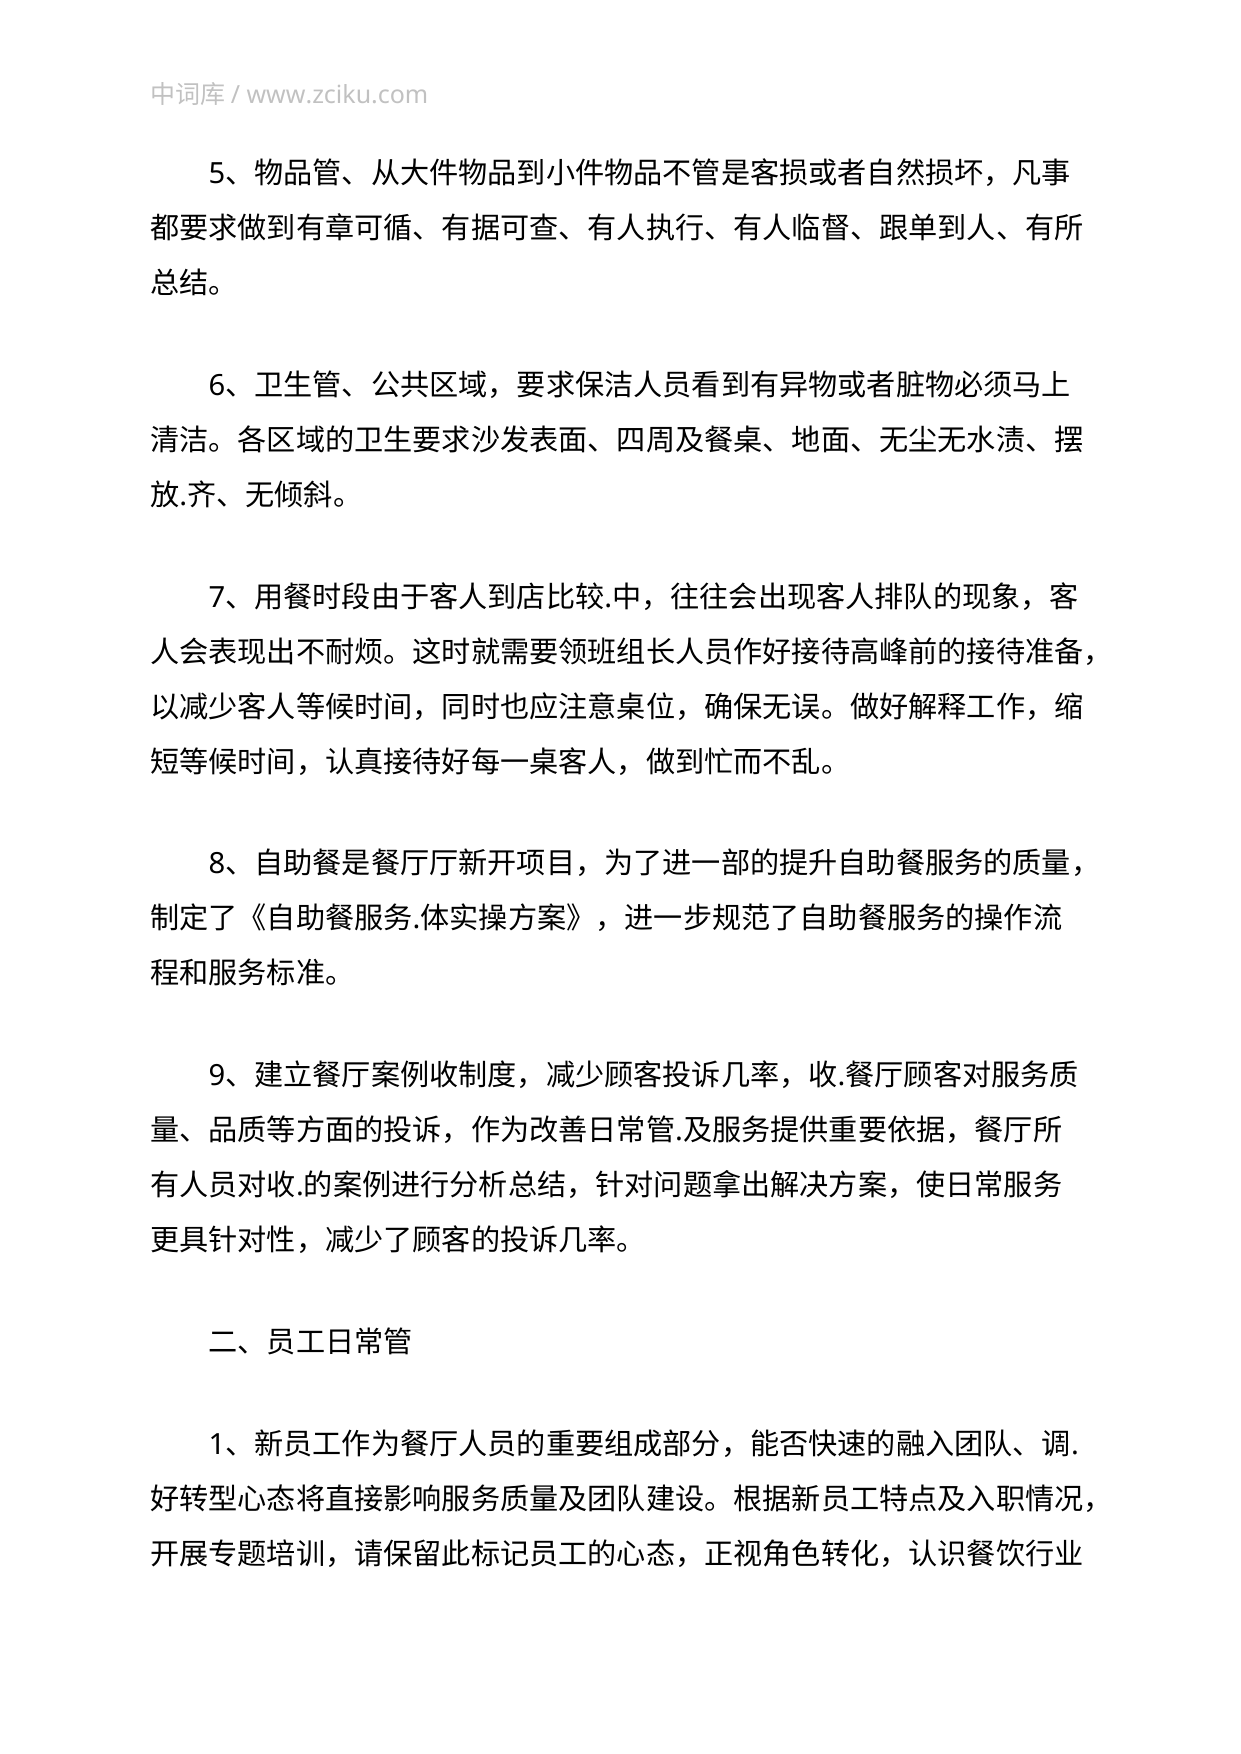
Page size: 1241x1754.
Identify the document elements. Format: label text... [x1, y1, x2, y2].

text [150, 1420, 1090, 1573]
text 8、自助餐是餐厅厅新开项目，为了进一部的提升自助餐服务的质量，制定了《自助餐服务.体实操方案》，进一步规范了自助餐服务的操作流程和服务标准。 [150, 840, 1090, 992]
text 6、卫生管、公共区域，要求保洁人员看到有异物或者脏物必须马上清洁。各区域的卫生要求沙发表面、四周及餐桌、地面、无尘无水渍、摆放.齐、无倾斜。 [150, 362, 1090, 514]
text 5、物品管、从大件物品到小件物品不管是客损或者自然损坏，凡事都要求做到有章可循、有据可查、有人执行、有人临督、跟单到人、有所总结。 [150, 150, 1090, 302]
text 9、建立餐厅案例收制度，减少顾客投诉几率，收.餐厅顾客对服务质量、品质等方面的投诉，作为改善日常管.及服务提供重要依据，餐厅所有人员对收.的案例进行分析总结，针对问题拿出解决方案，使日常服务更具针对性，减少了顾客的投诉几率。 [150, 1052, 1090, 1259]
text 7、用餐时段由于客人到店比较.中，往往会出现客人排队的现象，客人会表现出不耐烦。这时就需要领班组长人员作好接待高峰前的接待准备，以减少客人等候时间，同时也应注意桌位，确保无误。做好解释工作，缩短等候时间，认真接待好每一桌客人，做到忙而不乱。 [150, 573, 1090, 781]
text 二、员工日常管 [150, 1319, 1090, 1361]
